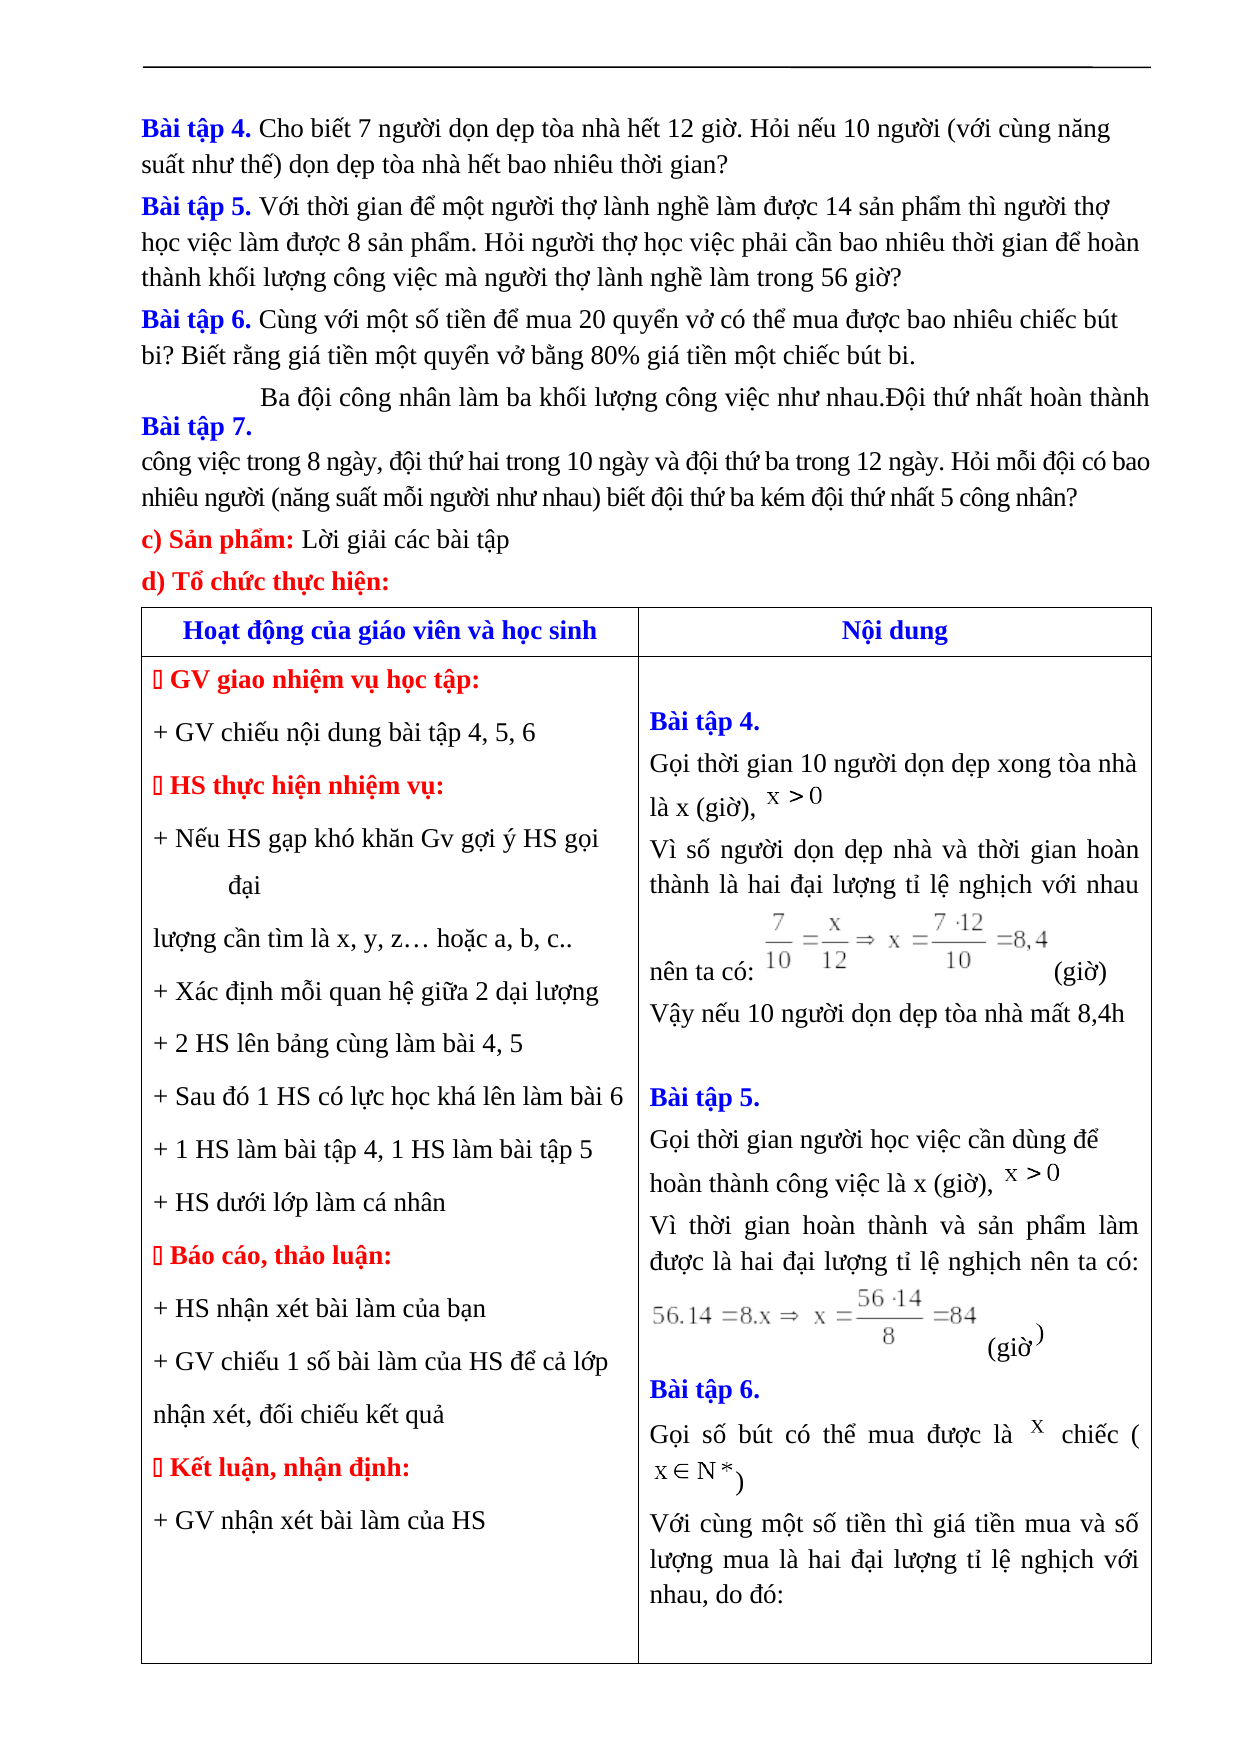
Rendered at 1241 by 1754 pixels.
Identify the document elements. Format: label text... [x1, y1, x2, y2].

text Bài tập 4. Cho biết 7 người dọn dẹp tòa nhà hết 12 giờ. Hỏi nếu 10 người (với cùng năng suất như thế) dọn dẹp tòa nhà hết bao nhiêu thời gian? [141, 112, 1152, 179]
text c) Sản phẩm: Lời giải các bài tập [141, 523, 1152, 554]
text d) Tổ chức thực hiện: [141, 565, 1152, 596]
text Bài tập 7. Ba đội công nhân làm ba khối lượng công việc như nhau.Đội thứ nhất hoàn thành công việc trong 8 ngày, đội thứ hai trong 10 ngày và đội thứ ba trong 12 ngày. Hỏi mỗi đội có bao nhiêu người (năng suất mỗi người như nhau) biết đội thứ ba kém đội thứ nhất 5 công nhân? [141, 381, 1152, 512]
text Bài tập 5. Với thời gian để một người thợ lành nghề làm được 14 sản phẩm thì người thợ học việc làm được 8 sản phẩm. Hỏi người thợ học việc phải cần bao nhiêu thời gian để hoàn thành khối lượng công việc mà người thợ lành nghề làm trong 56 giờ? [141, 190, 1152, 293]
table_header Hoạt động của giáo viên và học sinh [142, 608, 638, 656]
table_header Nội dung [639, 608, 1151, 656]
text Bài tập 6. Cùng với một số tiền để mua 20 quyển vở có thể mua được bao nhiêu chiếc bút bi? Biết rằng giá tiền một quyển vở bằng 80% giá tiền một chiếc bút bi. [141, 303, 1152, 370]
